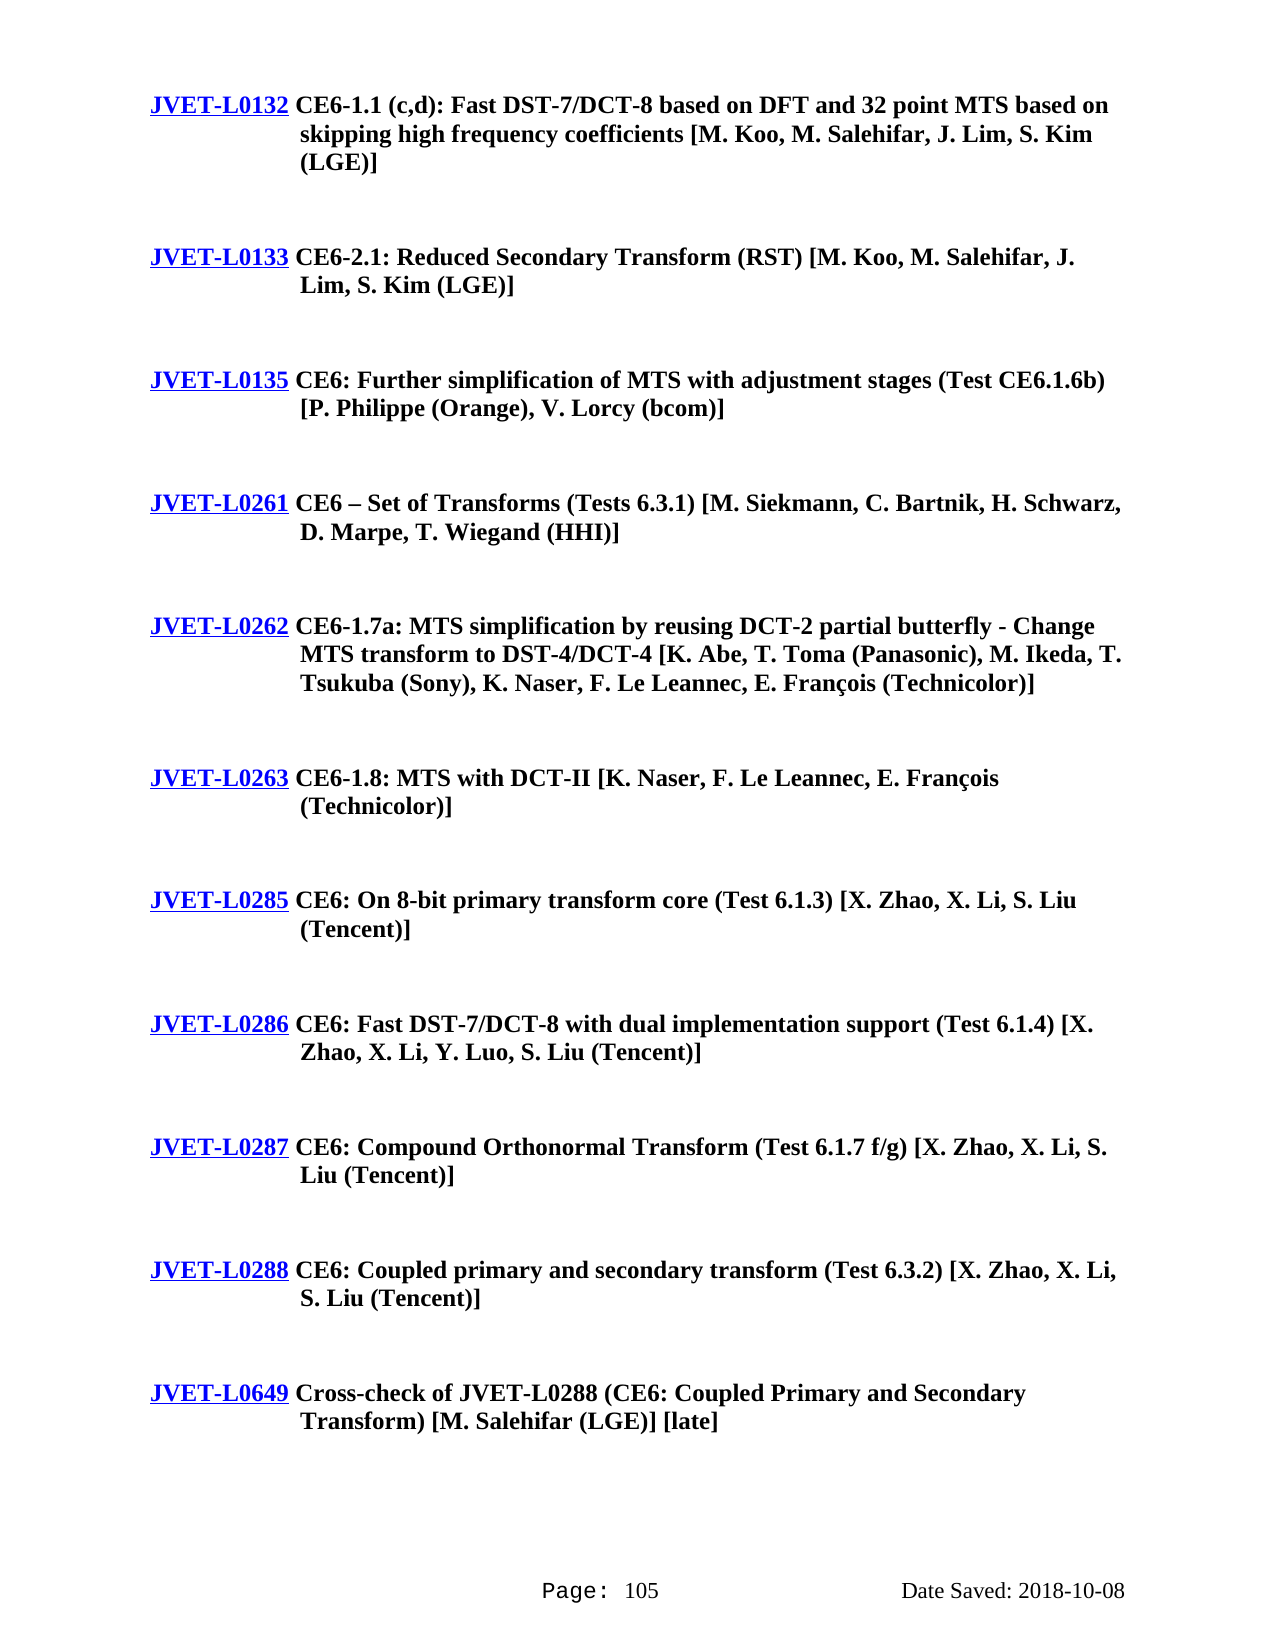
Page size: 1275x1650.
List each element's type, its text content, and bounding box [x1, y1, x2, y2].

subtitle JVET-L0288 CE6: Coupled primary and secondary transform (Test 6.3.2) [X. Zhao, X. Li, S. Liu (Tencent)] [150, 1255, 1125, 1312]
subtitle JVET-L0263 CE6-1.8: MTS with DCT-II [K. Naser, F. Le Leannec, E. François (Technicolor)] [150, 763, 1125, 820]
subtitle JVET-L0287 CE6: Compound Orthonormal Transform (Test 6.1.7 f/g) [X. Zhao, X. Li, S. Liu (Tencent)] [150, 1132, 1125, 1189]
subtitle JVET-L0133 CE6-2.1: Reduced Secondary Transform (RST) [M. Koo, M. Salehifar, J. Lim, S. Kim (LGE)] [150, 242, 1125, 299]
subtitle JVET-L0649 Cross-check of JVET-L0288 (CE6: Coupled Primary and Secondary Transform) [M. Salehifar (LGE)] [late] [150, 1378, 1125, 1435]
subtitle JVET-L0285 CE6: On 8-bit primary transform core (Test 6.1.3) [X. Zhao, X. Li, S. Liu (Tencent)] [150, 886, 1125, 943]
subtitle JVET-L0286 CE6: Fast DST-7/DCT-8 with dual implementation support (Test 6.1.4) [X. Zhao, X. Li, Y. Luo, S. Liu (Tencent)] [150, 1009, 1125, 1066]
subtitle JVET-L0132 CE6-1.1 (c,d): Fast DST-7/DCT-8 based on DFT and 32 point MTS based on skipping high frequency coefficients [M. Koo, M. Salehifar, J. Lim, S. Kim (LGE)] [150, 90, 1125, 176]
subtitle JVET-L0262 CE6-1.7a: MTS simplification by reusing DCT-2 partial butterfly - Change MTS transform to DST-4/DCT-4 [K. Abe, T. Toma (Panasonic), M. Ikeda, T. Tsukuba (Sony), K. Naser, F. Le Leannec, E. François (Technicolor)] [150, 611, 1125, 697]
subtitle JVET-L0135 CE6: Further simplification of MTS with adjustment stages (Test CE6.1.6b) [P. Philippe (Orange), V. Lorcy (bcom)] [150, 365, 1125, 422]
subtitle JVET-L0261 CE6 – Set of Transforms (Tests 6.3.1) [M. Siekmann, C. Bartnik, H. Schwarz, D. Marpe, T. Wiegand (HHI)] [150, 488, 1125, 545]
